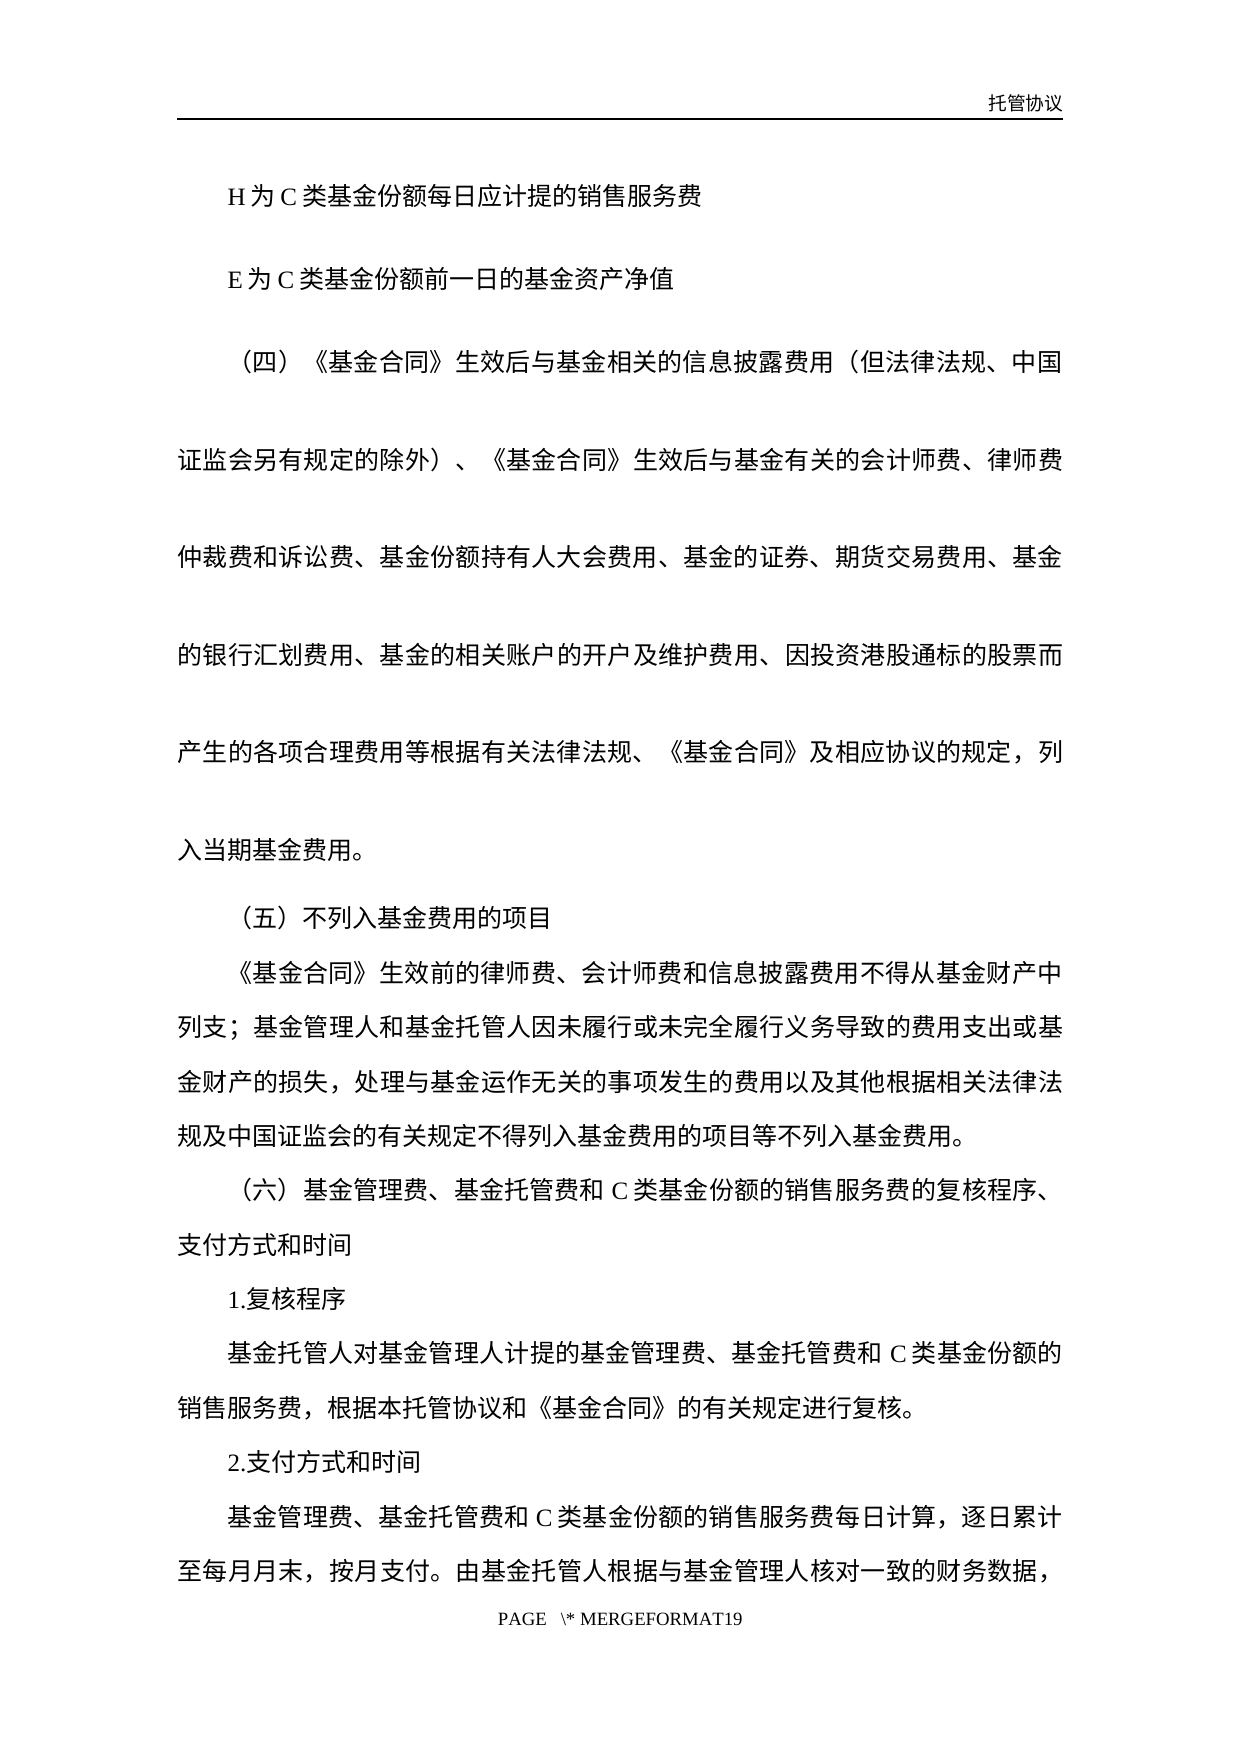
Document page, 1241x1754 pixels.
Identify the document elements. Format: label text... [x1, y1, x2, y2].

text 《基金合同》生效前的律师费、会计师费和信息披露费用不得从基金财产中列支；基金管理人和基金托管人因未履行或未完全履行义务导致的费用支出或基金财产的损失，处理与基金运作无关的事项发生的费用以及其他根据相关法律法规及中国证监会的有关规定不得列入基金费用的项目等不列入基金费用。 [177, 953, 1063, 1153]
text （六）基金管理费、基金托管费和C类基金份额的销售服务费的复核程序、支付方式和时间 [177, 1171, 1063, 1261]
text 1.复核程序 [177, 1279, 1063, 1316]
text H为C类基金份额每日应计提的销售服务费 [177, 162, 1063, 227]
text （四）《基金合同》生效后与基金相关的信息披露费用（但法律法规、中国证监会另有规定的除外）、《基金合同》生效后与基金有关的会计师费、律师费、仲裁费和诉讼费、基金份额持有人大会费用、基金的证券、期货交易费用、基金的银行汇划费用、基金的相关账户的开户及维护费用、因投资港股通标的股票而产生的各项合理费用等根据有关法律法规、《基金合同》及相应协议的规定，列入当期基金费用。 [177, 328, 1063, 881]
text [177, 1497, 1063, 1588]
text 基金托管人对基金管理人计提的基金管理费、基金托管费和C类基金份额的销售服务费，根据本托管协议和《基金合同》的有关规定进行复核。 [177, 1334, 1063, 1424]
text E为C类基金份额前一日的基金资产净值 [177, 245, 1063, 310]
text 2.支付方式和时间 [177, 1443, 1063, 1479]
text （五）不列入基金费用的项目 [177, 899, 1063, 935]
